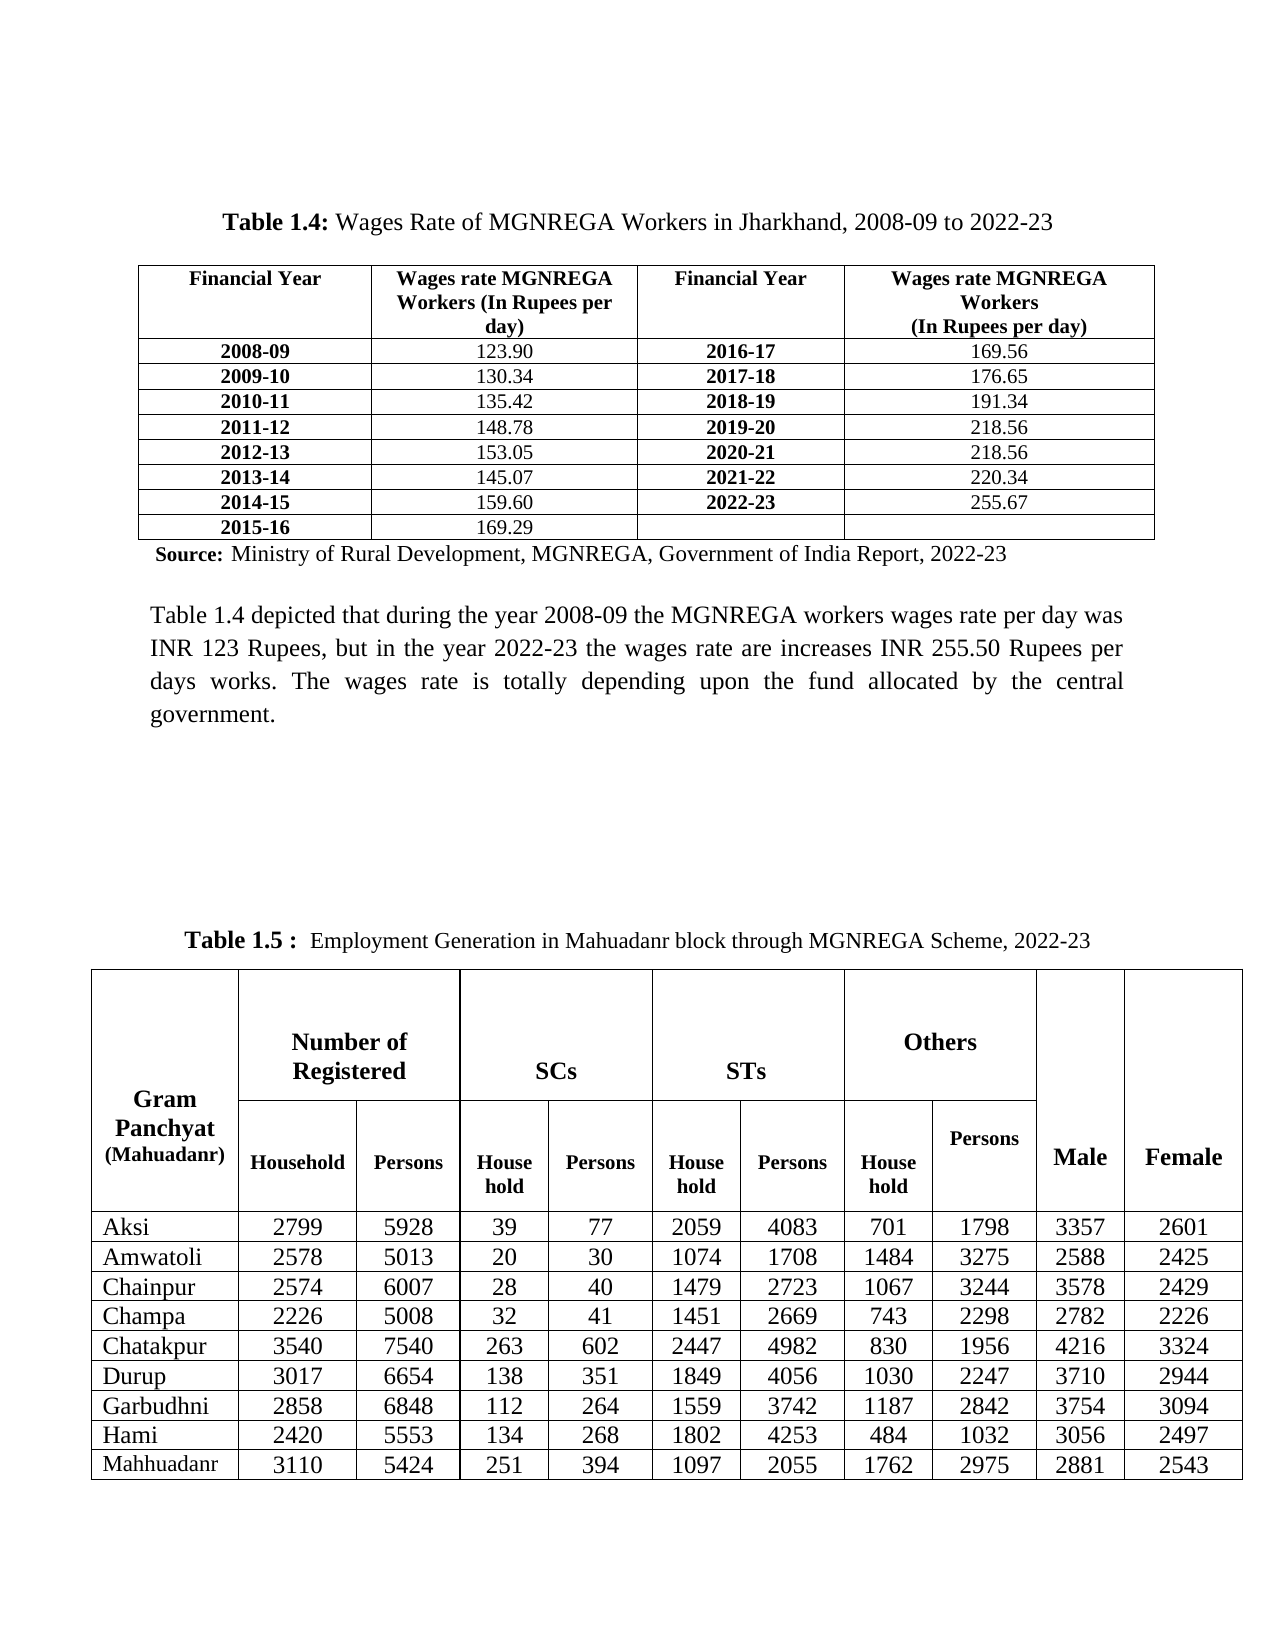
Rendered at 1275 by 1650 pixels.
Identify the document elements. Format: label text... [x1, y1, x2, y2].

table_cell 1032 [933, 1421, 1036, 1449]
table_cell 3056 [1037, 1421, 1124, 1449]
table_cell 2014-15 [139, 490, 371, 514]
table_cell 2429 [1125, 1272, 1242, 1300]
table_cell 743 [845, 1301, 932, 1330]
table_cell 130.34 [372, 364, 637, 388]
table_cell 2010-11 [139, 390, 371, 413]
table_cell Household [845, 1101, 932, 1211]
table_cell 145.07 [372, 465, 637, 489]
table_cell 1484 [845, 1242, 932, 1271]
table_cell 2247 [933, 1361, 1036, 1390]
table_cell 40 [549, 1272, 652, 1300]
table_cell [845, 515, 1154, 539]
table_cell 2022-23 [638, 490, 844, 514]
table_cell 3754 [1037, 1391, 1124, 1419]
table_cell 830 [845, 1331, 932, 1360]
table_cell 2008-09 [139, 339, 371, 363]
table_cell 2588 [1037, 1242, 1124, 1271]
table_cell 1762 [845, 1450, 932, 1479]
table_header Wages rate MGNREGA Workers (In Rupees per day) [845, 266, 1154, 338]
table_cell 602 [549, 1331, 652, 1360]
table_cell 2799 [239, 1212, 356, 1241]
table_cell 6654 [357, 1361, 459, 1390]
table_cell 2226 [1125, 1301, 1242, 1330]
table_cell 220.34 [845, 465, 1154, 489]
table_cell 251 [461, 1450, 548, 1479]
table_cell 3275 [933, 1242, 1036, 1271]
table_header STs [653, 970, 844, 1100]
table_cell 1451 [653, 1301, 740, 1330]
table_cell 2420 [239, 1421, 356, 1449]
table_cell 2669 [741, 1301, 844, 1330]
table_cell 2425 [1125, 1242, 1242, 1271]
table_cell 1187 [845, 1391, 932, 1419]
table_cell 77 [549, 1212, 652, 1241]
table_cell Persons [933, 1101, 1036, 1211]
table_cell 2018-19 [638, 390, 844, 413]
table_cell 2055 [741, 1450, 844, 1479]
table_header Wages rate MGNREGA Workers (In Rupees per day) [372, 266, 637, 338]
table_cell 1067 [845, 1272, 932, 1300]
table_header Male [1037, 970, 1124, 1211]
table_cell 2858 [239, 1391, 356, 1419]
table_cell 2017-18 [638, 364, 844, 388]
table_cell 4056 [741, 1361, 844, 1390]
table_cell 1479 [653, 1272, 740, 1300]
table_cell 2723 [741, 1272, 844, 1300]
table_header Gram Panchyat (Mahuadanr) [92, 970, 238, 1211]
table_cell 2009-10 [139, 364, 371, 388]
table_cell 5928 [357, 1212, 459, 1241]
table_cell Persons [357, 1101, 459, 1211]
table_cell 112 [461, 1391, 548, 1419]
table_cell Chainpur [92, 1272, 238, 1300]
table_cell 4982 [741, 1331, 844, 1360]
list Source: Ministry of Rural Development, MGNREGA, Government of India Report, 2022-23 [150, 540, 1125, 566]
table_cell 3357 [1037, 1212, 1124, 1241]
table_cell Household [461, 1101, 548, 1211]
table_cell 6848 [357, 1391, 459, 1419]
table_cell 2015-16 [139, 515, 371, 539]
table_header Financial Year [139, 266, 371, 338]
table_cell Persons [549, 1101, 652, 1211]
table_cell 2574 [239, 1272, 356, 1300]
table_cell 20 [461, 1242, 548, 1271]
table_cell 2011-12 [139, 415, 371, 439]
text Table 1.4: Wages Rate of MGNREGA Workers in Jharkhand, 2008-09 to 2022-23 [150, 207, 1125, 236]
table_cell 2944 [1125, 1361, 1242, 1390]
table_cell 39 [461, 1212, 548, 1241]
table_cell Garbudhni [92, 1391, 238, 1419]
table_cell 6007 [357, 1272, 459, 1300]
table_cell 1849 [653, 1361, 740, 1390]
table_cell 159.60 [372, 490, 637, 514]
table_cell Aksi [92, 1212, 238, 1241]
table_cell 1074 [653, 1242, 740, 1271]
table_cell 153.05 [372, 440, 637, 464]
table_cell Durup [92, 1361, 238, 1390]
table_cell 2059 [653, 1212, 740, 1241]
table_cell 1097 [653, 1450, 740, 1479]
table_cell 32 [461, 1301, 548, 1330]
table_cell 1559 [653, 1391, 740, 1419]
table_cell 5013 [357, 1242, 459, 1271]
table_cell 2019-20 [638, 415, 844, 439]
table_cell 3244 [933, 1272, 1036, 1300]
table_cell 2447 [653, 1331, 740, 1360]
table_cell 2226 [239, 1301, 356, 1330]
table_cell 169.29 [372, 515, 637, 539]
table_cell Hami [92, 1421, 238, 1449]
table_header Female [1125, 970, 1242, 1211]
table_cell 268 [549, 1421, 652, 1449]
table_cell 2578 [239, 1242, 356, 1271]
table_header SCs [461, 970, 652, 1100]
table_cell 148.78 [372, 415, 637, 439]
table_cell 2497 [1125, 1421, 1242, 1449]
table_cell 5424 [357, 1450, 459, 1479]
table_cell 1708 [741, 1242, 844, 1271]
table_cell 218.56 [845, 415, 1154, 439]
table_cell Household [653, 1101, 740, 1211]
table_cell 2601 [1125, 1212, 1242, 1241]
table_cell 351 [549, 1361, 652, 1390]
table_cell 2298 [933, 1301, 1036, 1330]
table_cell Chatakpur [92, 1331, 238, 1360]
table_header Financial Year [638, 266, 844, 338]
table_cell 484 [845, 1421, 932, 1449]
table_cell 3578 [1037, 1272, 1124, 1300]
table_cell 2013-14 [139, 465, 371, 489]
table_cell 123.90 [372, 339, 637, 363]
table_cell 3017 [239, 1361, 356, 1390]
table_cell 2842 [933, 1391, 1036, 1419]
table_cell 135.42 [372, 390, 637, 413]
table_cell Persons [741, 1101, 844, 1211]
table_cell 3710 [1037, 1361, 1124, 1390]
table_cell [638, 515, 844, 539]
table_cell 138 [461, 1361, 548, 1390]
table_cell 255.67 [845, 490, 1154, 514]
table_cell 30 [549, 1242, 652, 1271]
table_cell 2881 [1037, 1450, 1124, 1479]
table_cell 264 [549, 1391, 652, 1419]
table_cell 4083 [741, 1212, 844, 1241]
table_cell Household [239, 1101, 356, 1211]
table_cell 7540 [357, 1331, 459, 1360]
table_cell 1802 [653, 1421, 740, 1449]
table_cell 169.56 [845, 339, 1154, 363]
table_cell 2021-22 [638, 465, 844, 489]
table_cell 3540 [239, 1331, 356, 1360]
table_cell 28 [461, 1272, 548, 1300]
table_cell 2975 [933, 1450, 1036, 1479]
table_cell 4216 [1037, 1331, 1124, 1360]
table_cell 2782 [1037, 1301, 1124, 1330]
table_cell 3094 [1125, 1391, 1242, 1419]
text Table 1.5 : Employment Generation in Mahuadanr block through MGNREGA Scheme, 2022-23 [150, 925, 1125, 954]
table_cell 176.65 [845, 364, 1154, 388]
table_cell 1030 [845, 1361, 932, 1390]
table_cell 394 [549, 1450, 652, 1479]
table_cell 701 [845, 1212, 932, 1241]
table_cell 2543 [1125, 1450, 1242, 1479]
table_cell 263 [461, 1331, 548, 1360]
table_cell 191.34 [845, 390, 1154, 413]
table_cell 2020-21 [638, 440, 844, 464]
table_cell 2016-17 [638, 339, 844, 363]
table_cell 3742 [741, 1391, 844, 1419]
table_cell 1798 [933, 1212, 1036, 1241]
table_cell 218.56 [845, 440, 1154, 464]
table_cell 3110 [239, 1450, 356, 1479]
table_cell 1956 [933, 1331, 1036, 1360]
table_cell 134 [461, 1421, 548, 1449]
table_cell 41 [549, 1301, 652, 1330]
table_cell 5008 [357, 1301, 459, 1330]
table_header Number of Registered [239, 970, 459, 1100]
list Table 1.4 depicted that during the year 2008-09 the MGNREGA workers wages rate per day was INR 123 Rupees, but in the year 2022-23 the wages rate are increases INR 255.50 Rupees per days works. The wages rate is totally depending upon the fund allocated by the central government. [150, 600, 1125, 728]
table_cell Mahhuadanr [92, 1450, 238, 1479]
table_cell Champa [92, 1301, 238, 1330]
table_cell 2012-13 [139, 440, 371, 464]
table_cell Amwatoli [92, 1242, 238, 1271]
table_cell 5553 [357, 1421, 459, 1449]
table_cell 3324 [1125, 1331, 1242, 1360]
table_cell 4253 [741, 1421, 844, 1449]
table_header Others [845, 970, 1036, 1100]
